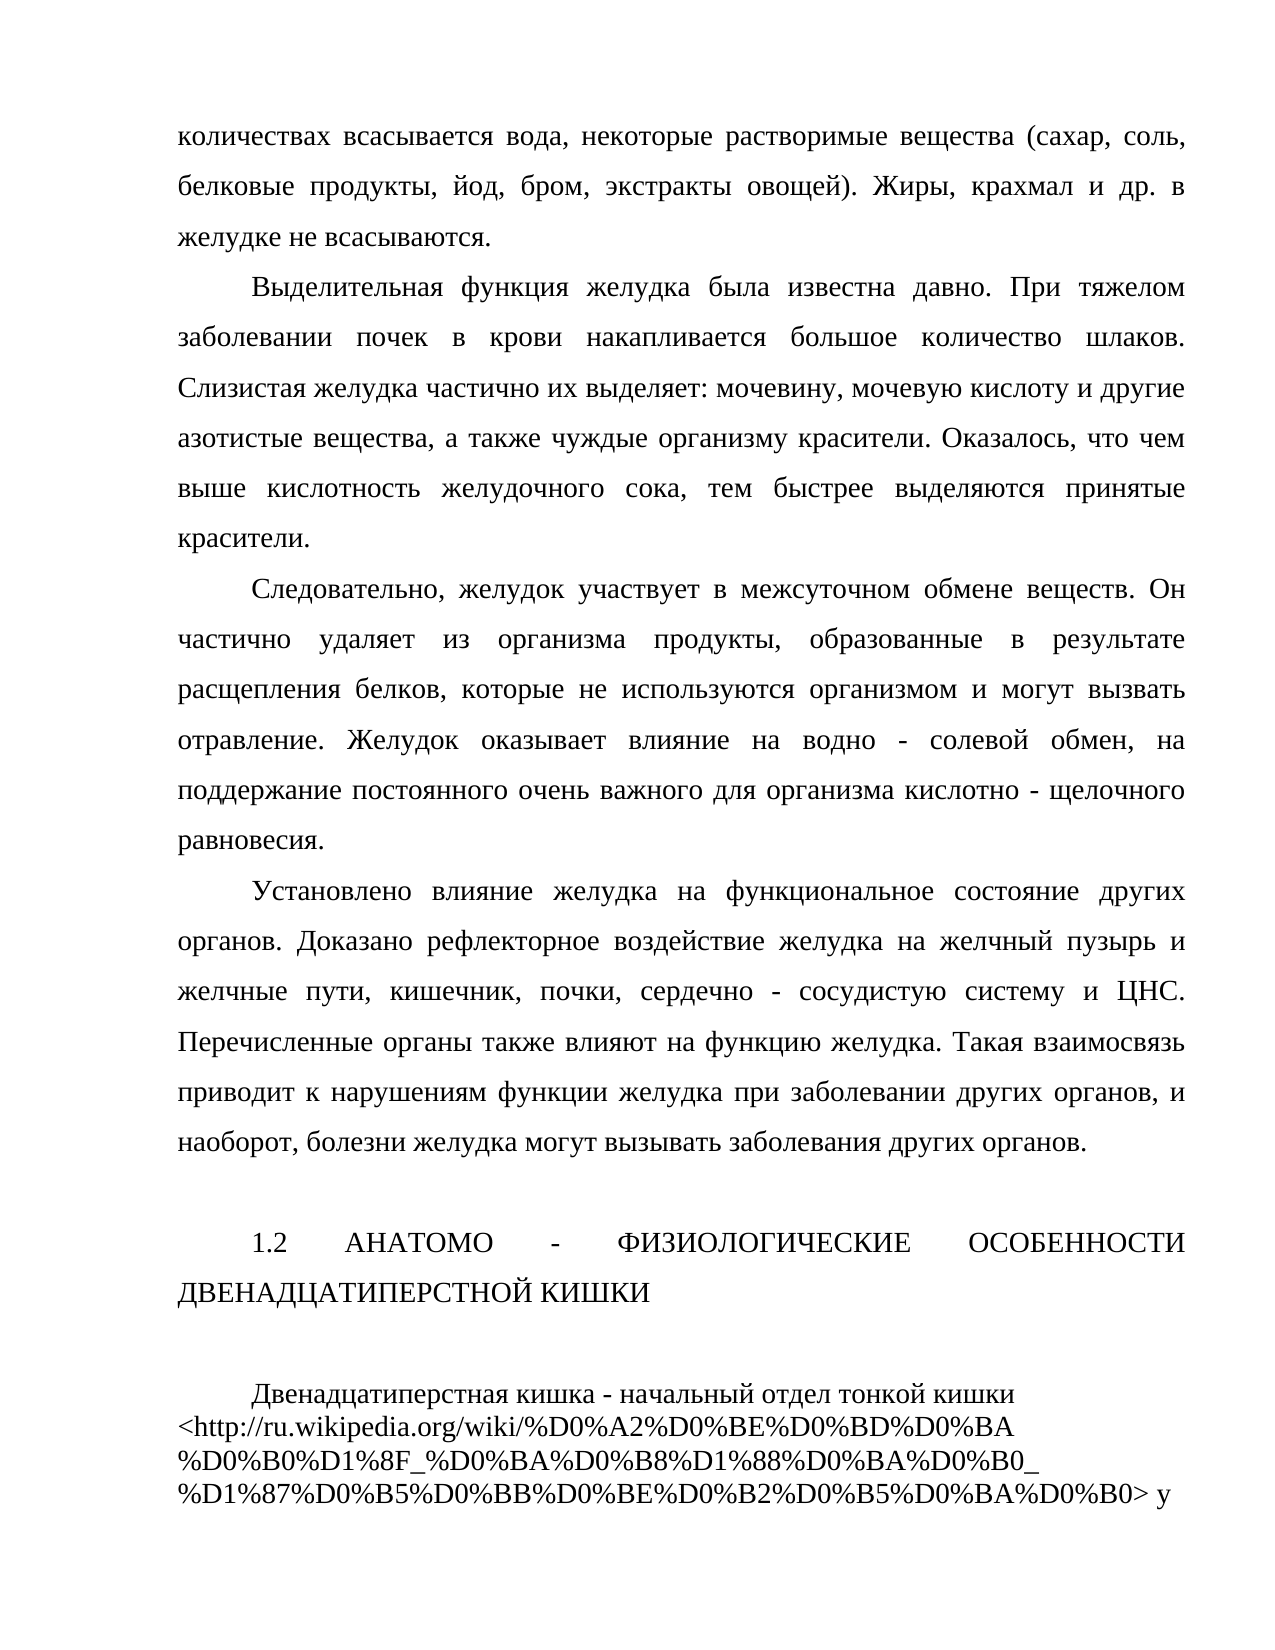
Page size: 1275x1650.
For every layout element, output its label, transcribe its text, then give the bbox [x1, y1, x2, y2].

text Установлено влияние желудка на функциональное состояние других органов. Доказано рефлекторное воздействие желудка на желчный пузырь и желчные пути, кишечник, почки, сердечно - сосудистую систему и ЦНС. Перечисленные органы также влияют на функцию желудка. Такая взаимосвязь приводит к нарушениям функции желудка при заболевании других органов, и наоборот, болезни желудка могут вызывать заболевания других органов. [177, 873, 1186, 1158]
text Следовательно, желудок участвует в межсуточном обмене веществ. Он частично удаляет из организма продукты, образованные в результате расщепления белков, которые не используются организмом и могут вызвать отравление. Желудок оказывает влияние на водно - солевой обмен, на поддержание постоянного очень важного для организма кислотно - щелочного равновесия. [177, 571, 1186, 856]
text 1.2 Анатомо - физиологические особенности двенадцатиперстной кишки [177, 1225, 1186, 1309]
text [177, 1376, 1186, 1510]
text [177, 118, 1186, 252]
text Выделительная функция желудка была известна давно. При тяжелом заболевании почек в крови накапливается большое количество шлаков. Слизистая желудка частично их выделяет: мочевину, мочевую кислоту и другие азотистые вещества, а также чуждые организму красители. Оказалось, что чем выше кислотность желудочного сока, тем быстрее выделяются принятые красители. [177, 269, 1186, 554]
